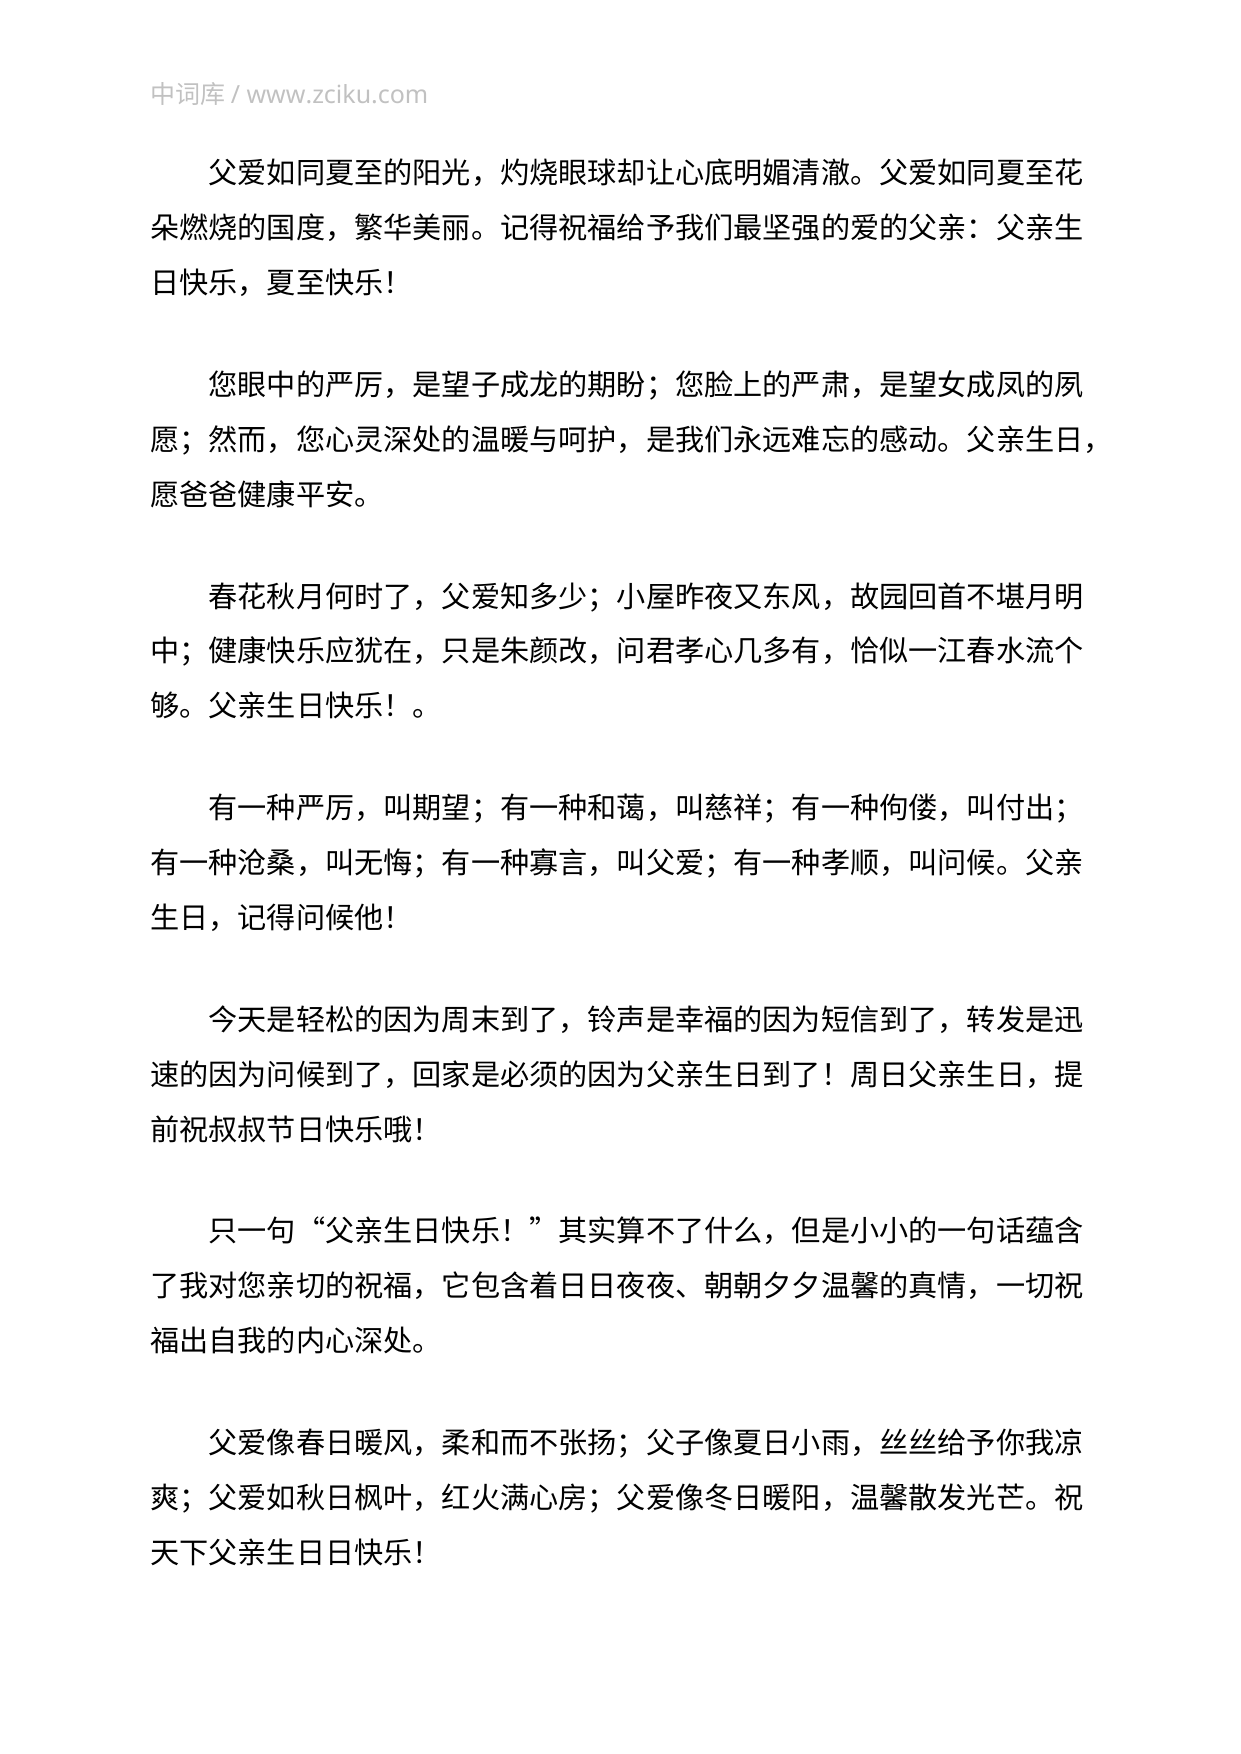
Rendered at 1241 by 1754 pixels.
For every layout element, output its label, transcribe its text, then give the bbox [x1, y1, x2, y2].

text 父爱如同夏至的阳光，灼烧眼球却让心底明媚清澈。父爱如同夏至花朵燃烧的国度，繁华美丽。记得祝福给予我们最坚强的爱的父亲：父亲生日快乐，夏至快乐！ [150, 150, 1090, 302]
text 有一种严厉，叫期望；有一种和蔼，叫慈祥；有一种佝偻，叫付出；有一种沧桑，叫无悔；有一种寡言，叫父爱；有一种孝顺，叫问候。父亲生日，记得问候他！ [150, 785, 1090, 937]
text 今天是轻松的因为周末到了，铃声是幸福的因为短信到了，转发是迅速的因为问候到了，回家是必须的因为父亲生日到了！周日父亲生日，提前祝叔叔节日快乐哦！ [150, 996, 1090, 1148]
text 您眼中的严厉，是望子成龙的期盼；您脸上的严肃，是望女成凤的夙愿；然而，您心灵深处的温暖与呵护，是我们永远难忘的感动。父亲生日，愿爸爸健康平安。 [150, 362, 1090, 514]
text 只一句“父亲生日快乐！”其实算不了什么，但是小小的一句话蕴含了我对您亲切的祝福，它包含着日日夜夜、朝朝夕夕温馨的真情，一切祝福出自我的内心深处。 [150, 1208, 1090, 1360]
text 春花秋月何时了，父爱知多少；小屋昨夜又东风，故园回首不堪月明中；健康快乐应犹在，只是朱颜改，问君孝心几多有，恰似一江春水流个够。父亲生日快乐！。 [150, 573, 1090, 725]
text 父爱像春日暖风，柔和而不张扬；父子像夏日小雨，丝丝给予你我凉爽；父爱如秋日枫叶，红火满心房；父爱像冬日暖阳，温馨散发光芒。祝天下父亲生日日快乐！ [150, 1419, 1090, 1571]
